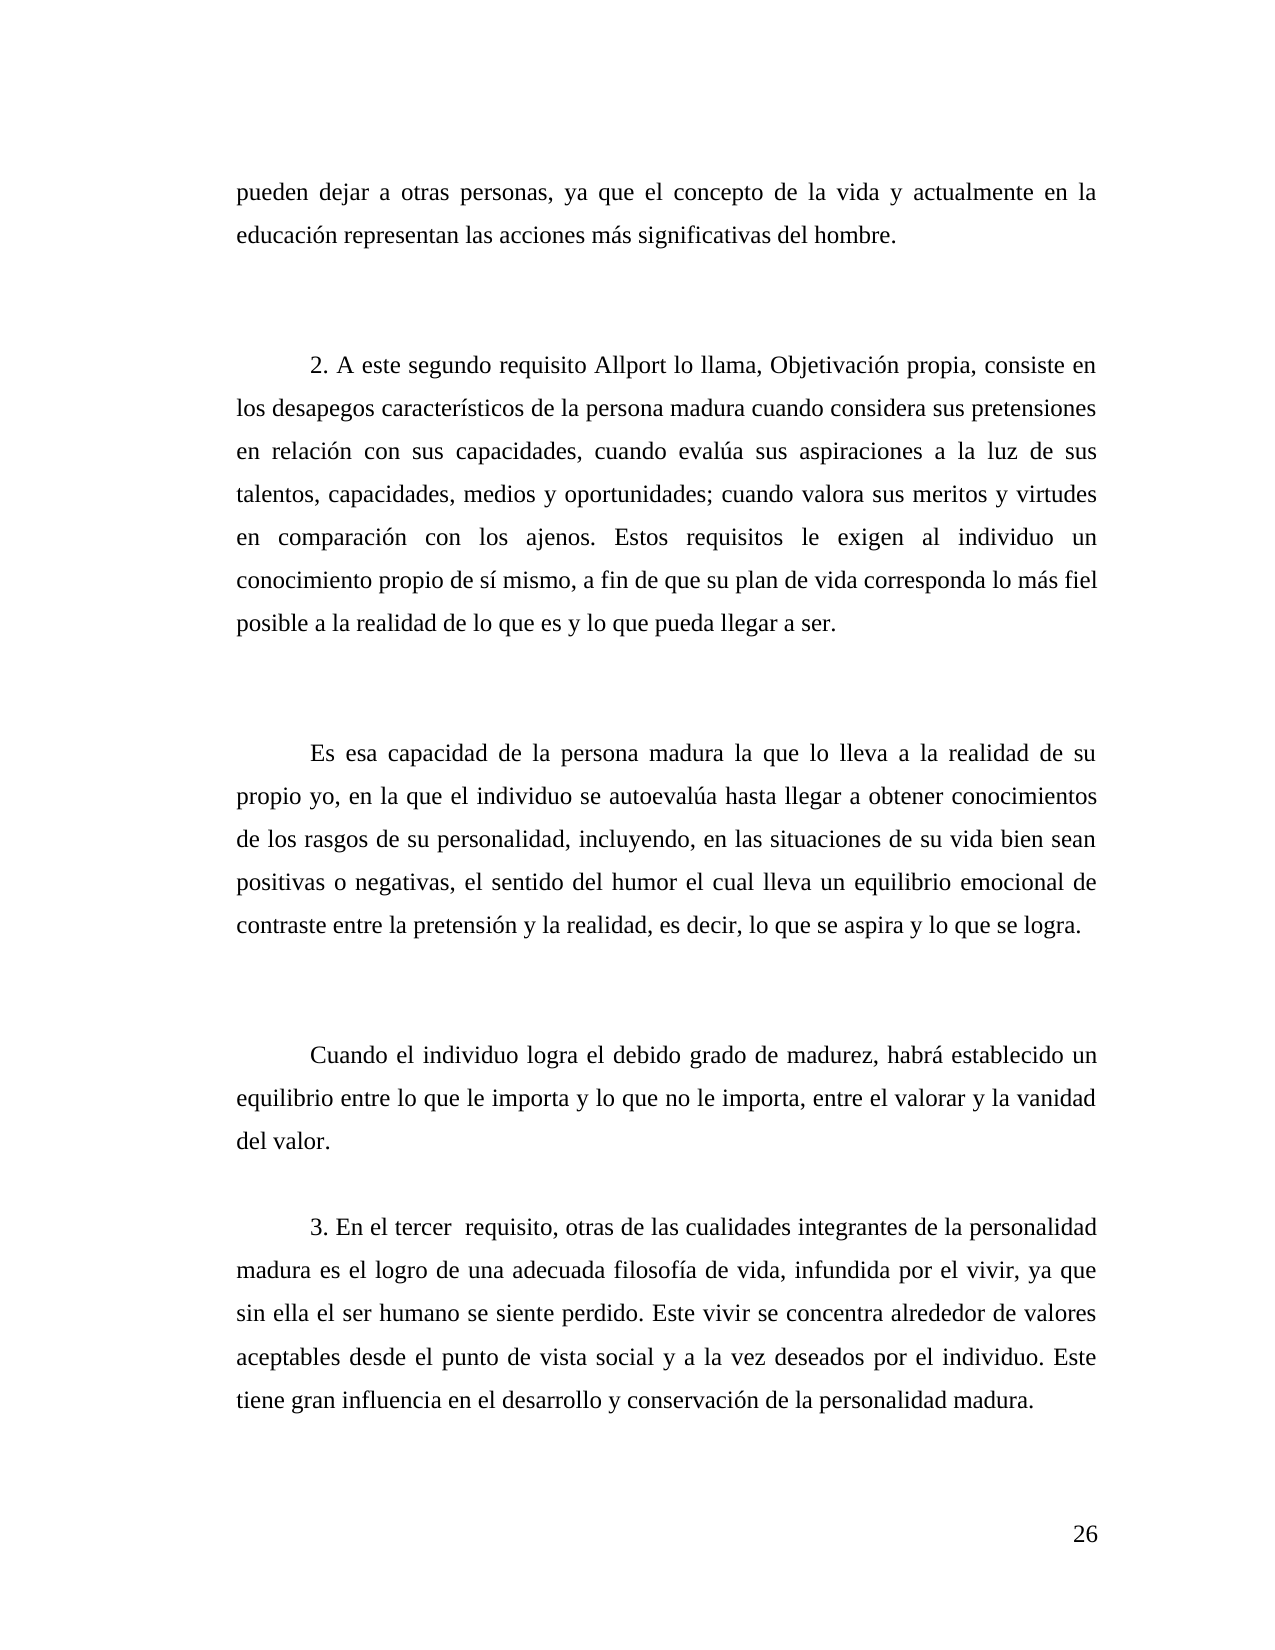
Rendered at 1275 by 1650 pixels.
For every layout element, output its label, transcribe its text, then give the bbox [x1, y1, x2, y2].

text este segundo requisito Allport lo llama, Objetivación propia, consiste en los desapegos característicos de la persona madura cuando considera sus pretensiones en relación con sus capacidades, cuando evalúa sus aspiraciones a la luz de sus talentos, capacidades, medios y oportunidades; cuando valora sus meritos y virtudes en comparación con los ajenos. Estos requisitos le exigen al individuo un conocimiento propio de sí mismo, a fin de que su plan de vida corresponda lo más fiel posible a la realidad de lo que es y lo que pueda llegar a ser. [236, 350, 1098, 637]
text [236, 177, 1098, 249]
text Cuando el individuo logra el debido grado de madurez, habrá establecido un equilibrio entre lo que le importa y lo que no le importa, entre el valorar y la vanidad del valor. [236, 1040, 1098, 1155]
text 3. En el tercer requisito, otras de las cualidades integrantes de la personalidad madura es el logro de una adecuada filosofía de vida, infundida por el vivir, ya que sin ella el ser humano se siente perdido. Este vivir se concentra alrededor de valores aceptables desde el punto de vista social y a la vez deseados por el individuo. Este tiene gran influencia en el desarrollo y conservación de la personalidad madura. [236, 1212, 1098, 1413]
text Es esa capacidad de la persona madura la que lo lleva a la realidad de su propio yo, en la que el individuo se autoevalúa hasta llegar a obtener conocimientos de los rasgos de su personalidad, incluyendo, en las situaciones de su vida bien sean positivas o negativas, el sentido del humor el cual lleva un equilibrio emocional de contraste entre la pretensión y la realidad, es decir, lo que se aspira y lo que se logra. [236, 738, 1098, 939]
